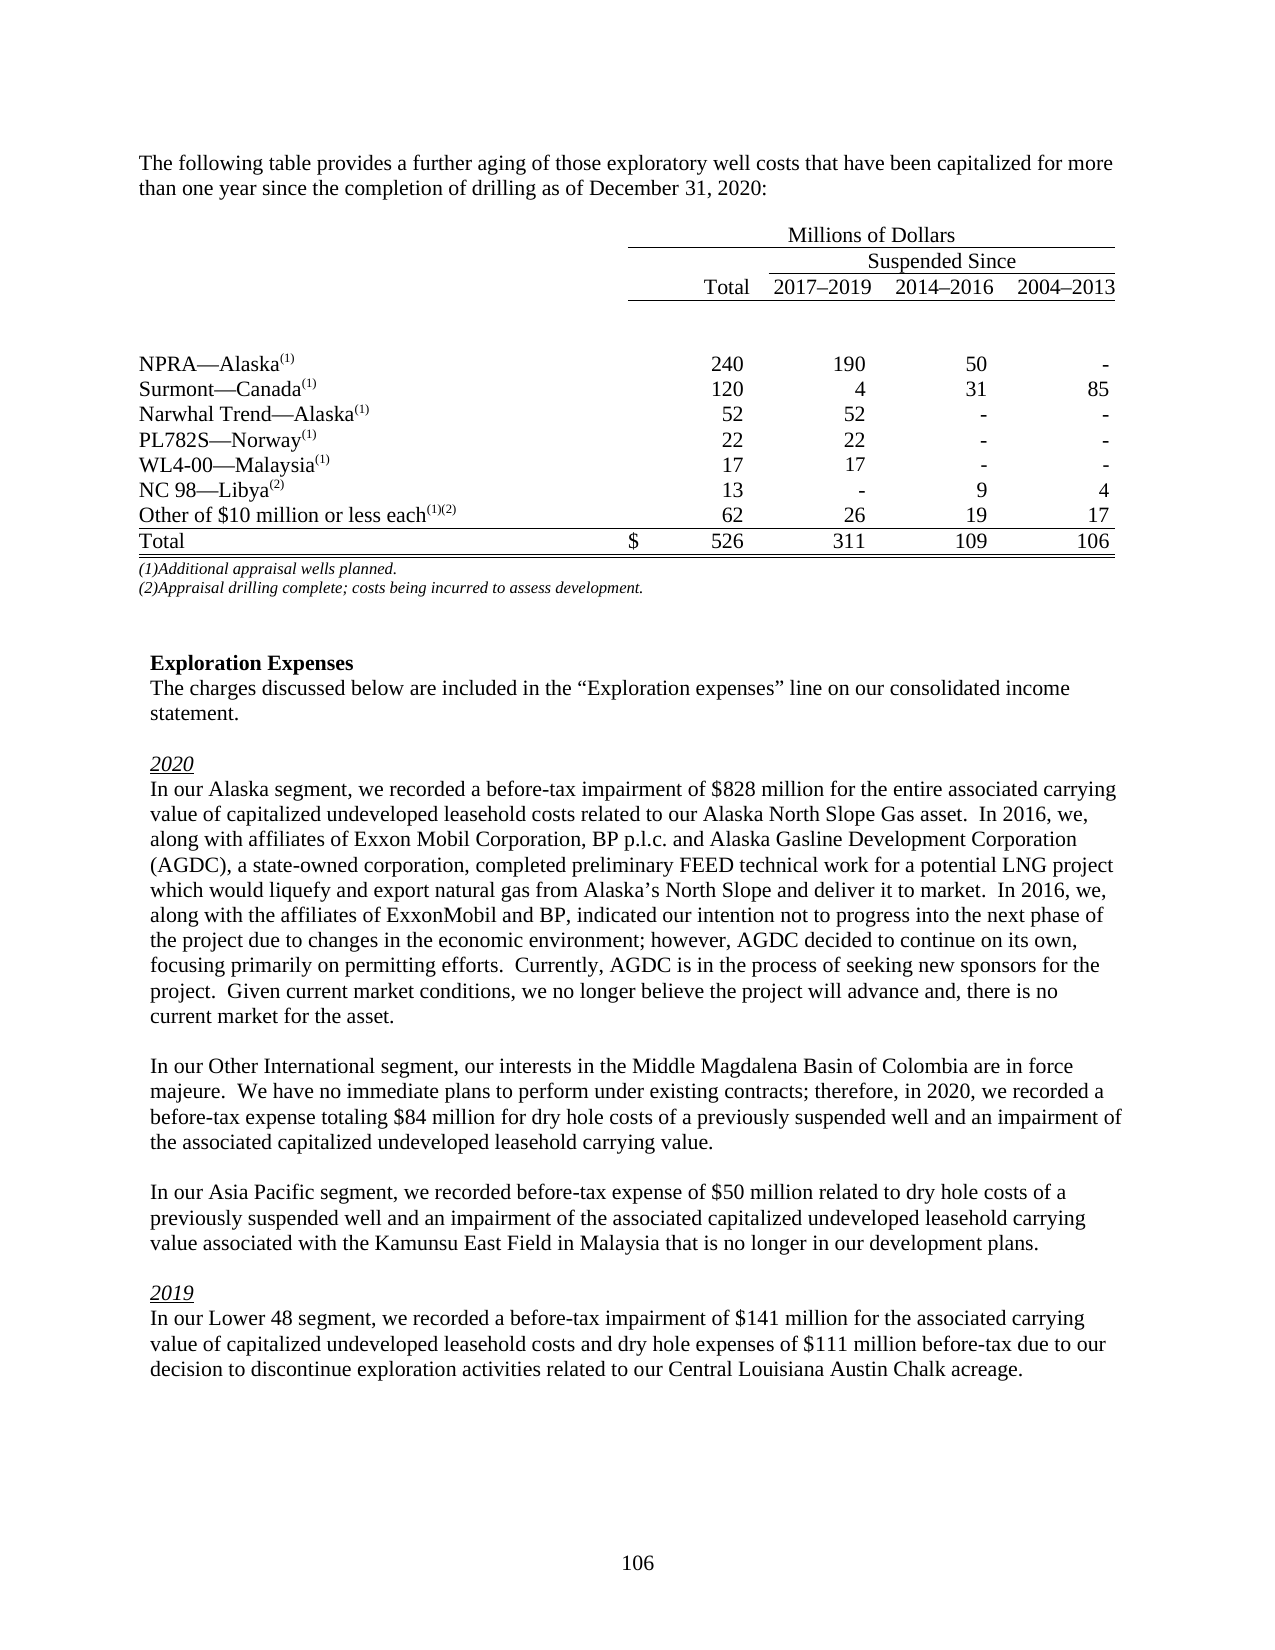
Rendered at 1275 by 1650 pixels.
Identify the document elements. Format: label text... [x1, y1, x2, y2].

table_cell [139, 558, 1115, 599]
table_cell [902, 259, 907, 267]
text In our Lower 48 segment, we recorded a before-tax impairment of $141 million for the associated carrying value of capitalized undeveloped leasehold costs and dry hole expenses of $111 million before-tax due to our decision to discontinue exploration activities related to our Central Louisiana Austin Chalk acreage. [150, 1305, 1125, 1381]
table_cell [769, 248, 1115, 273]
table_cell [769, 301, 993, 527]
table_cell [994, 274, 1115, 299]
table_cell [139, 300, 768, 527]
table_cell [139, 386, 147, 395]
text The charges discussed below are included in the “Exploration expenses” line on our consolidated income statement. [150, 675, 1125, 726]
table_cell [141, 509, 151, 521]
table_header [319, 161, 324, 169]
text 2020 [150, 751, 1125, 776]
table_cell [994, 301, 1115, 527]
text 2019 [150, 1280, 1125, 1305]
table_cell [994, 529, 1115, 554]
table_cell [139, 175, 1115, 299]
text In our Alaska segment, we recorded a before-tax impairment of $828 million for the entire associated carrying value of capitalized undeveloped leasehold costs related to our Alaska North Slope Gas asset. In 2016, we, along with affiliates of Exxon Mobil Corporation, BP p.l.c. and Alaska Gasline Development Corporation (AGDC), a state-owned corporation, completed preliminary FEED technical work for a potential LNG project which would liquefy and export natural gas from Alaska’s North Slope and deliver it to market. In 2016, we, along with the affiliates of ExxonMobil and BP, indicated our intention not to progress into the next phase of the project due to changes in the economic environment; however, AGDC decided to continue on its own, focusing primarily on permitting efforts. Currently, AGDC is in the process of seeking new sponsors for the project. Given current market conditions, we no longer believe the project will advance and, there is no current market for the asset. [150, 776, 1125, 1028]
text In our Asia Pacific segment, we recorded before-tax expense of $50 million related to dry hole costs of a previously suspended well and an impairment of the associated capitalized undeveloped leasehold carrying value associated with the Kamunsu East Field in Malaysia that is no longer in our development plans. [150, 1179, 1125, 1255]
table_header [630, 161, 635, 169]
text In our Other International segment, our interests in the Middle Magdalena Basin of Colombia are in force majeure. We have no immediate plans to perform under existing contracts; therefore, in 2020, we recorded a before-tax expense totaling $84 million for dry hole costs of a previously suspended well and an impairment of the associated capitalized undeveloped leasehold carrying value. [150, 1053, 1125, 1154]
text Exploration Expenses [150, 650, 1125, 675]
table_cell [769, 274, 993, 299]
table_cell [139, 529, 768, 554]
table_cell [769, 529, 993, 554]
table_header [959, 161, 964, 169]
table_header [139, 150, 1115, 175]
